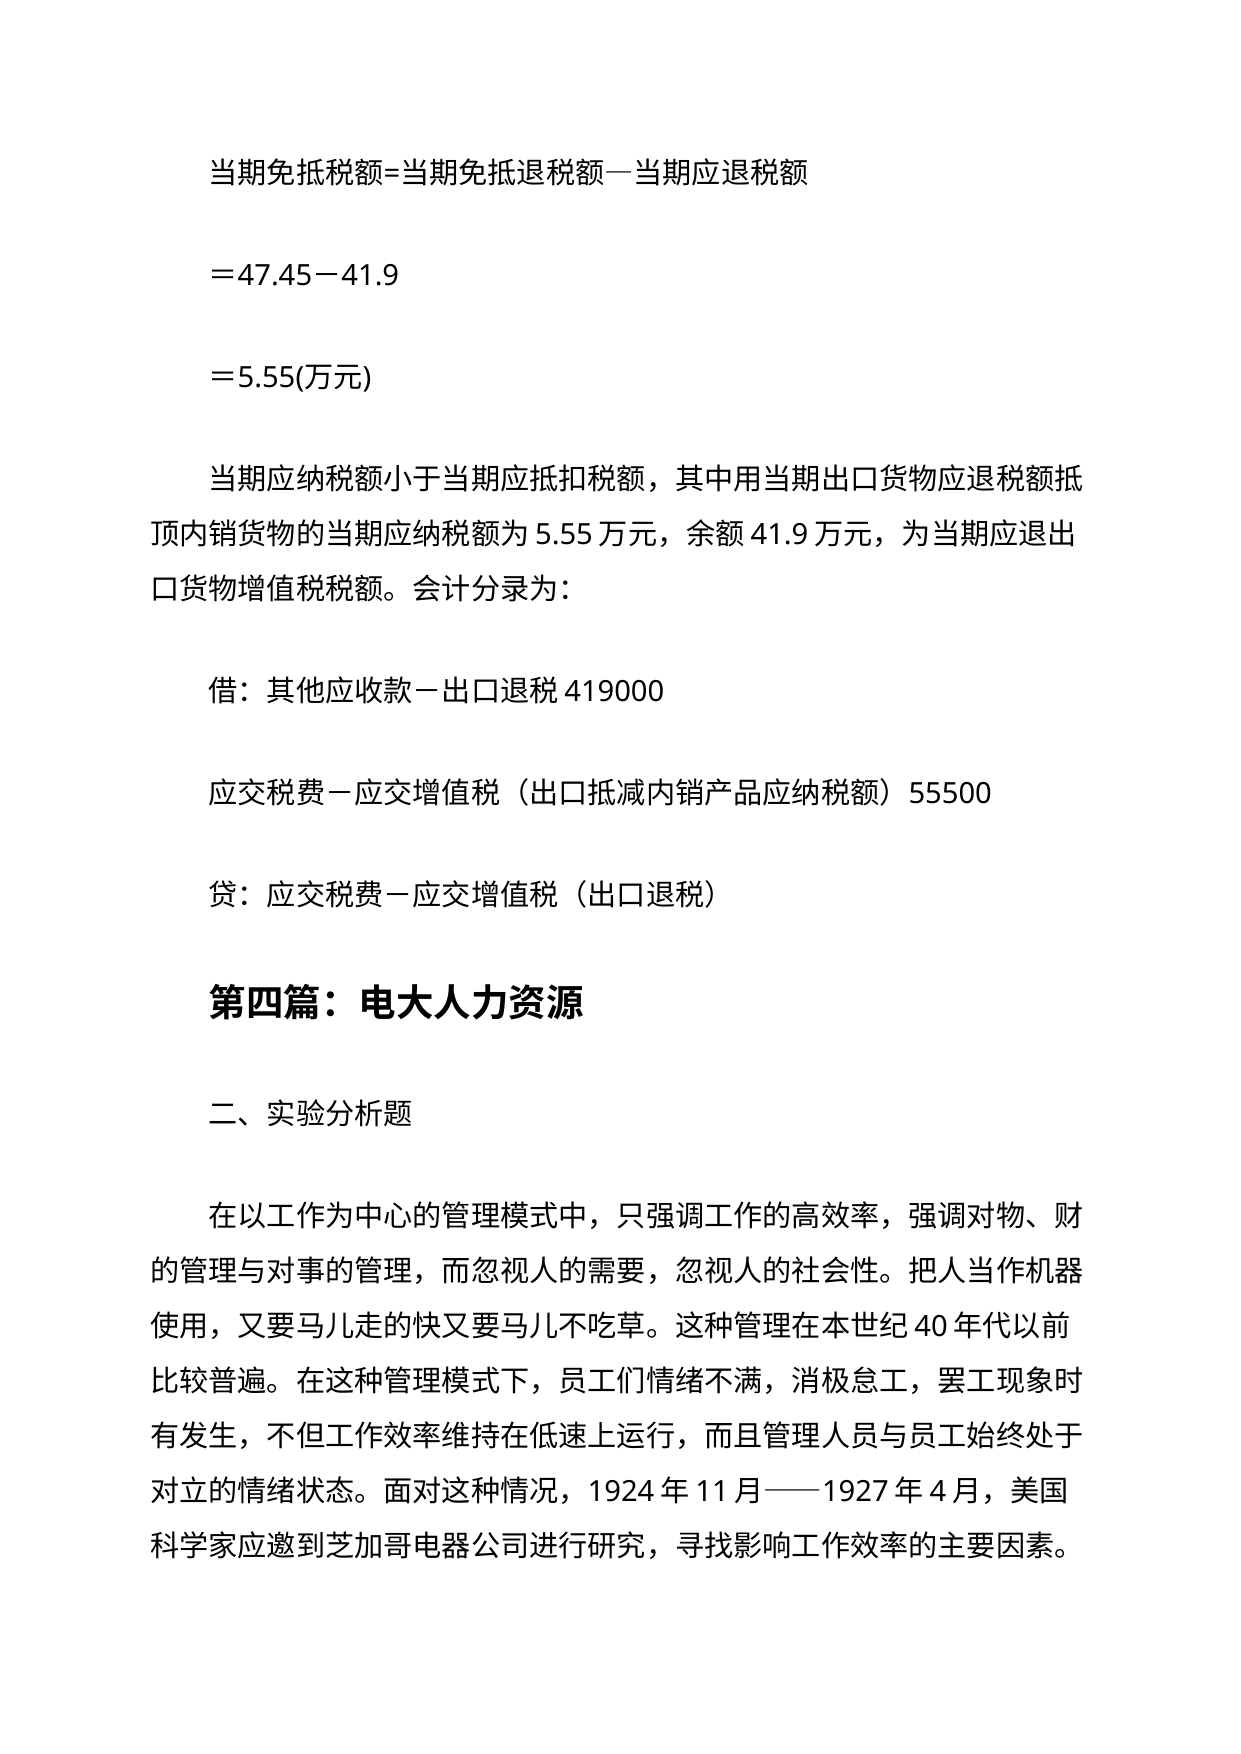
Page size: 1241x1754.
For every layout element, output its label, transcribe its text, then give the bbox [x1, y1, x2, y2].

text 应交税费－应交增值税（出口抵减内销产品应纳税额）55500 [150, 769, 1090, 812]
text 借：其他应收款－出口退税419000 [150, 668, 1090, 710]
text 当期应纳税额小于当期应抵扣税额，其中用当期出口货物应退税额抵顶内销货物的当期应纳税额为5.55万元，余额41.9万元，为当期应退出口货物增值税税额。会计分录为： [150, 456, 1090, 608]
text ＝47.45－41.9 [150, 252, 1090, 294]
text 当期免抵税额=当期免抵退税额—当期应退税额 [150, 150, 1090, 192]
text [150, 1192, 1090, 1564]
text ＝5.55(万元) [150, 354, 1090, 396]
text 贷：应交税费－应交增值税（出口退税） [150, 872, 1090, 914]
text 第四篇：电大人力资源 [150, 973, 1090, 1028]
text 二、实验分析题 [150, 1091, 1090, 1133]
